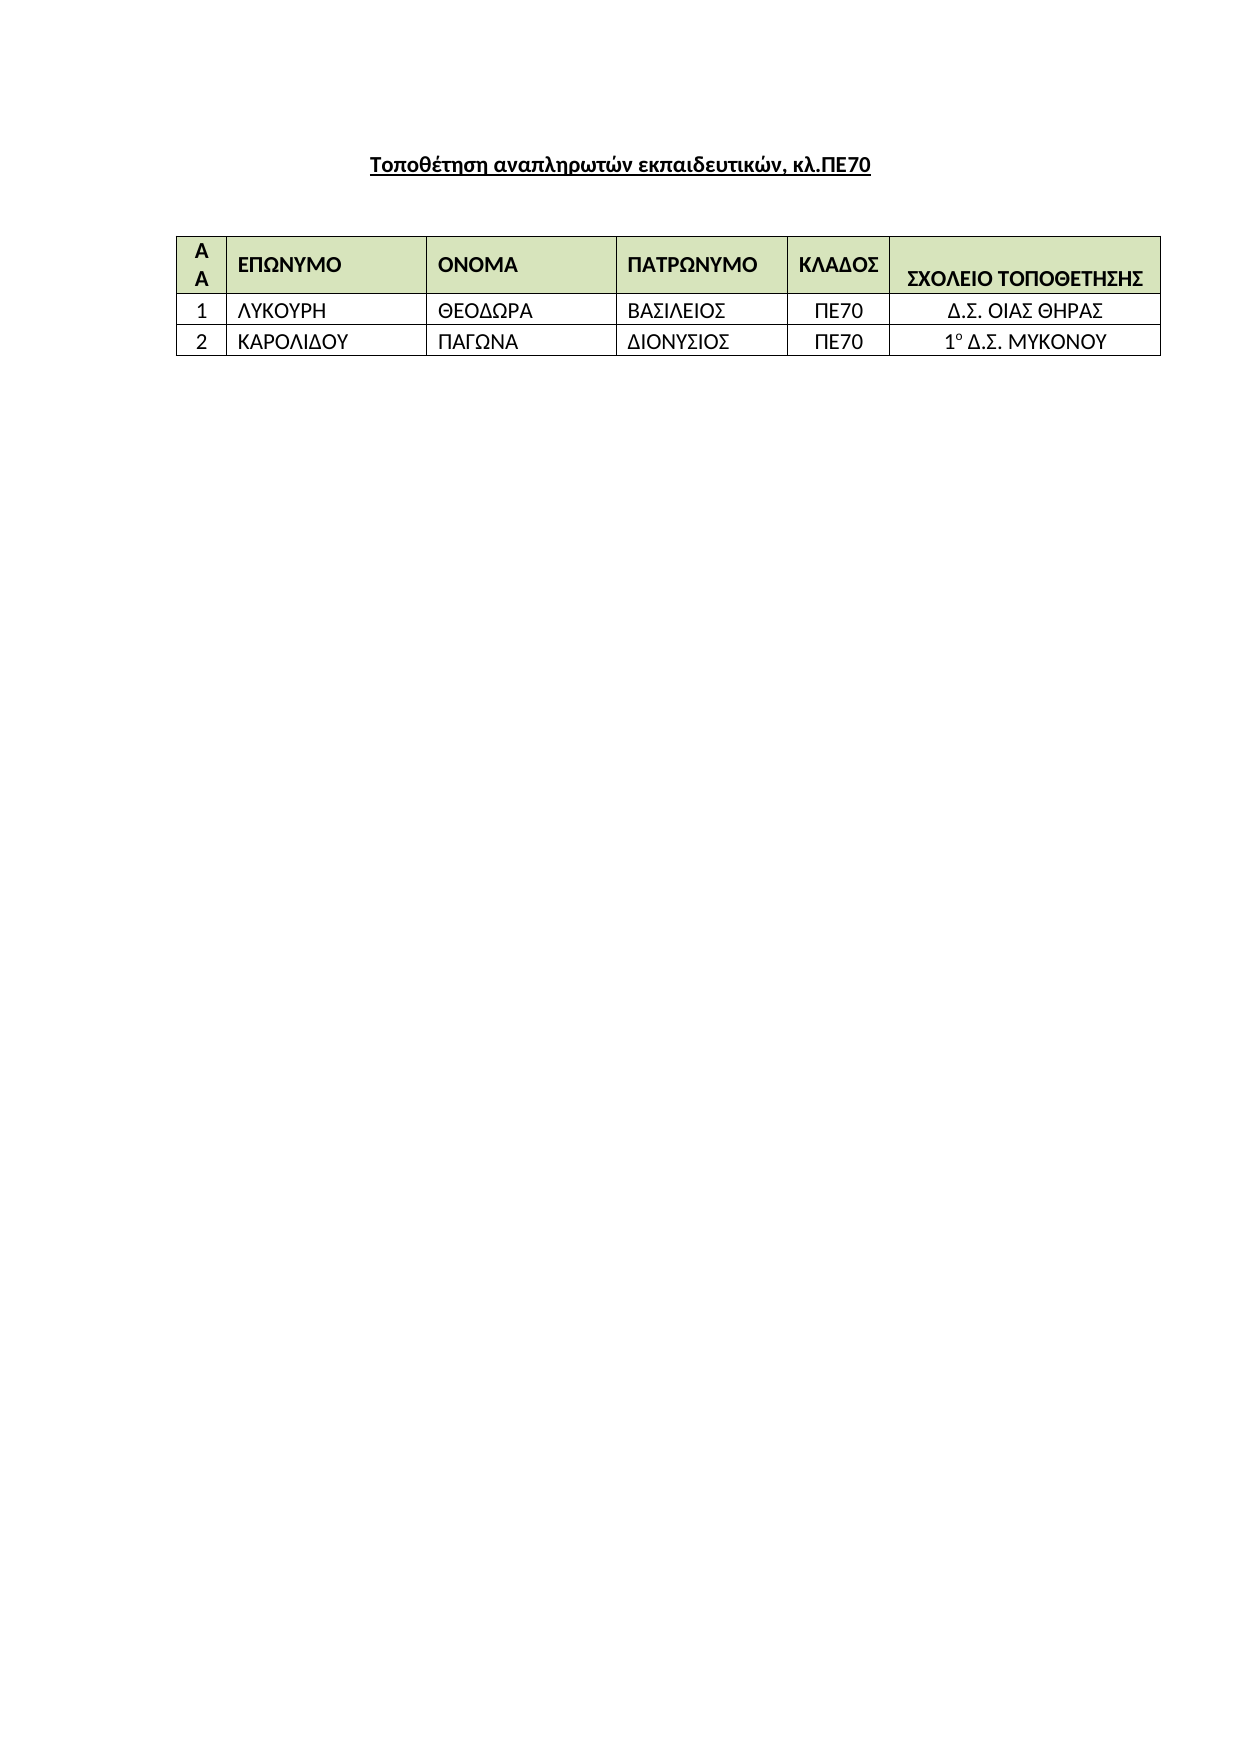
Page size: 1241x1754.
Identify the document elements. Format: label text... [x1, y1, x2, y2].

table_header ΚΛΑΔΟΣ [788, 237, 889, 293]
table_cell ΠΕ70 [788, 294, 889, 324]
table_cell ΚΑΡΟΛΙΔΟΥ [227, 325, 426, 355]
table_cell 1ο Δ.Σ. ΜΥΚΟΝΟΥ [890, 325, 1160, 355]
table_header ΟΝΟΜΑ [427, 237, 616, 293]
table_cell 1 [177, 294, 226, 324]
table_cell ΛΥΚΟΥΡΗ [227, 294, 426, 324]
table_cell ΠΑΓΩΝΑ [427, 325, 616, 355]
text Τοποθέτηση αναπληρωτών εκπαιδευτικών, κλ.ΠΕ70 [187, 150, 1053, 178]
table_cell ΒΑΣΙΛΕΙΟΣ [617, 294, 787, 324]
table_header ΠΑΤΡΩΝΥΜΟ [617, 237, 787, 293]
table_cell ΘΕΟΔΩΡΑ [427, 294, 616, 324]
table_cell Δ.Σ. ΟΙΑΣ ΘΗΡΑΣ [890, 294, 1160, 324]
table_cell ΠΕ70 [788, 325, 889, 355]
table_cell ΔΙΟΝΥΣΙΟΣ [617, 325, 787, 355]
table_header ΣΧΟΛΕΙΟ ΤΟΠΟΘΕΤΗΣΗΣ [890, 237, 1160, 293]
table_header ΕΠΩΝΥΜΟ [227, 237, 426, 293]
table_cell 2 [177, 325, 226, 355]
table_header ΑΑ [177, 237, 226, 293]
